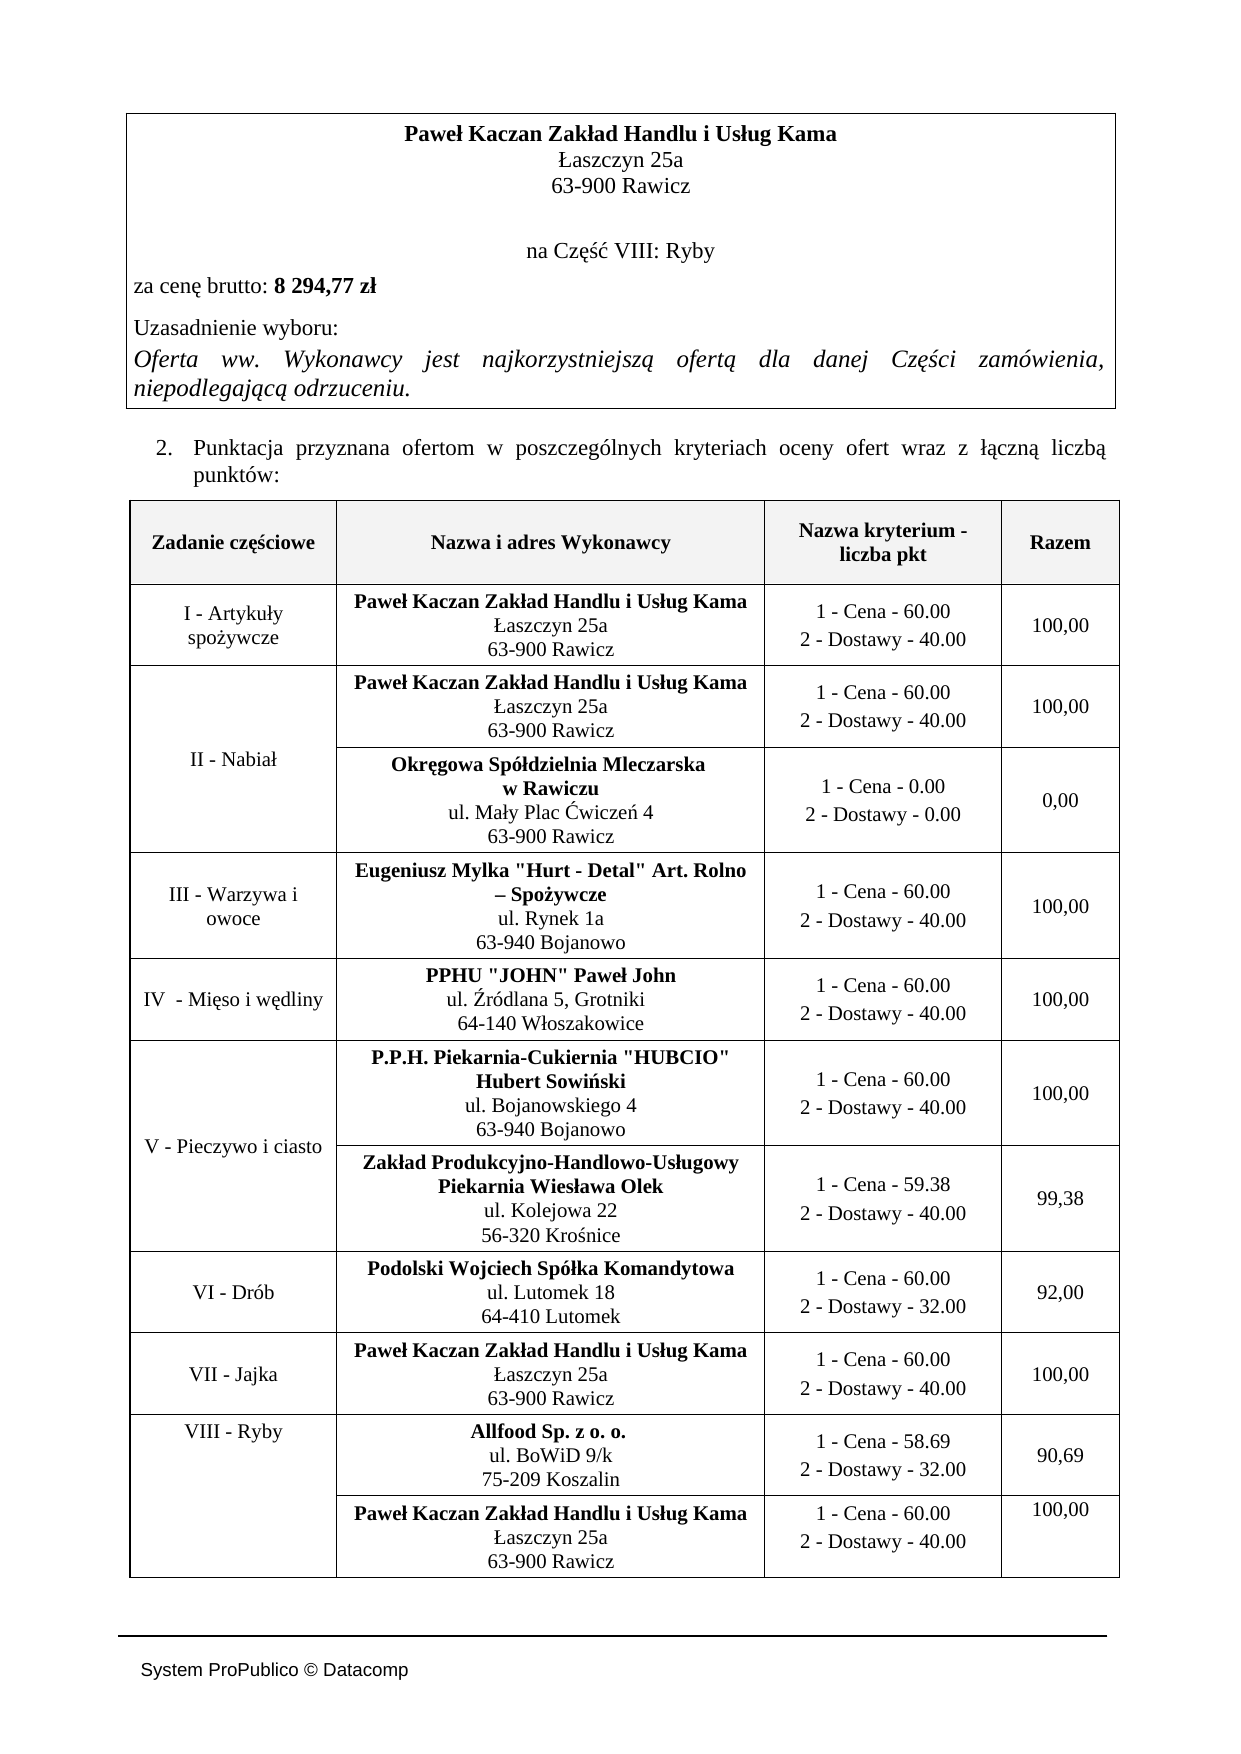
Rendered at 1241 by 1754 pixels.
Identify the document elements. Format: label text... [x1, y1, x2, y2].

table_cell 1 - Cena - 60.00 2 - Dostawy - 40.00 [765, 853, 1001, 958]
table_cell 1 - Cena - 60.00 2 - Dostawy - 40.00 [765, 959, 1001, 1039]
table_cell 100,00 [1002, 1333, 1119, 1414]
table_cell 100,00 [1002, 959, 1119, 1039]
table_cell VI - Drób [131, 1252, 336, 1332]
table_cell 100,00 [1002, 1496, 1119, 1577]
table_cell I - Artykuły spożywcze [131, 585, 336, 665]
list Punktacja przyznana ofertom w poszczególnych kryteriach oceny ofert wraz z łączną liczbą punktów: [156, 434, 1107, 487]
table_cell Okręgowa Spółdzielnia Mleczarska w Rawiczu ul. Mały Plac Ćwiczeń 4 63-900 Rawicz [337, 748, 764, 852]
table_cell 100,00 [1002, 1041, 1119, 1145]
table_cell 1 - Cena - 60.00 2 - Dostawy - 40.00 [765, 585, 1001, 665]
table_header Zadanie częściowe [131, 501, 336, 583]
table_cell 100,00 [1002, 853, 1119, 958]
table_cell 1 - Cena - 60.00 2 - Dostawy - 32.00 [765, 1252, 1001, 1332]
table_header Razem [1002, 501, 1119, 583]
table_cell 0,00 [1002, 748, 1119, 852]
table_cell 99,38 [1002, 1146, 1119, 1251]
table_cell P.P.H. Piekarnia-Cukiernia "HUBCIO" Hubert Sowiński ul. Bojanowskiego 4 63-940 Bojanowo [337, 1041, 764, 1145]
table_cell Allfood Sp. z o. o. ul. BoWiD 9/k 75-209 Koszalin [337, 1415, 764, 1495]
table_cell 100,00 [1002, 585, 1119, 665]
table_cell III - Warzywa i owoce [131, 853, 336, 958]
table_cell 1 - Cena - 60.00 2 - Dostawy - 40.00 [765, 1333, 1001, 1414]
table_cell Eugeniusz Mylka "Hurt - Detal" Art. Rolno – Spożywcze ul. Rynek 1a 63-940 Bojanowo [337, 853, 764, 958]
table_cell PPHU "JOHN" Paweł John ul. Źródlana 5, Grotniki 64-140 Włoszakowice [337, 959, 764, 1039]
table_header Nazwa kryterium - liczba pkt [765, 501, 1001, 583]
table_cell 1 - Cena - 59.38 2 - Dostawy - 40.00 [765, 1146, 1001, 1251]
table_cell Paweł Kaczan Zakład Handlu i Usług Kama Łaszczyn 25a 63-900 Rawicz [337, 1496, 764, 1577]
table_cell 100,00 [1002, 666, 1119, 747]
table_cell 1 - Cena - 60.00 2 - Dostawy - 40.00 [765, 1041, 1001, 1145]
table_cell 1 - Cena - 0.00 2 - Dostawy - 0.00 [765, 748, 1001, 852]
table_cell 90,69 [1002, 1415, 1119, 1495]
table_cell IV - Mięso i wędliny [131, 959, 336, 1039]
table_cell 1 - Cena - 60.00 2 - Dostawy - 40.00 [765, 1496, 1001, 1577]
table_cell 1 - Cena - 60.00 2 - Dostawy - 40.00 [765, 666, 1001, 747]
table_cell 1 - Cena - 58.69 2 - Dostawy - 32.00 [765, 1415, 1001, 1495]
table_cell II - Nabiał [131, 666, 336, 852]
table_cell 92,00 [1002, 1252, 1119, 1332]
table_cell Zakład Produkcyjno-Handlowo-Usługowy Piekarnia Wiesława Olek ul. Kolejowa 22 56-320 Krośnice [337, 1146, 764, 1251]
table_cell VIII - Ryby [131, 1415, 336, 1577]
table_cell VII - Jajka [131, 1333, 336, 1414]
table_cell Podolski Wojciech Spółka Komandytowa ul. Lutomek 18 64-410 Lutomek [337, 1252, 764, 1332]
table_cell Paweł Kaczan Zakład Handlu i Usług Kama Łaszczyn 25a 63-900 Rawicz na Część VIII: Ryby za cenę brutto: 8 294,77 zł Uzasadnienie wyboru: Oferta ww. Wykonawcy jest najkorzystniejszą ofertą dla danej Części zamówienia, niepodlegającą odrzuceniu. [127, 114, 1115, 408]
table_cell Paweł Kaczan Zakład Handlu i Usług Kama Łaszczyn 25a 63-900 Rawicz [337, 585, 764, 665]
table_cell Paweł Kaczan Zakład Handlu i Usług Kama Łaszczyn 25a 63-900 Rawicz [337, 1333, 764, 1414]
table_cell V - Pieczywo i ciasto [131, 1041, 336, 1251]
table_cell Paweł Kaczan Zakład Handlu i Usług Kama Łaszczyn 25a 63-900 Rawicz [337, 666, 764, 747]
table_header Nazwa i adres Wykonawcy [337, 501, 764, 583]
